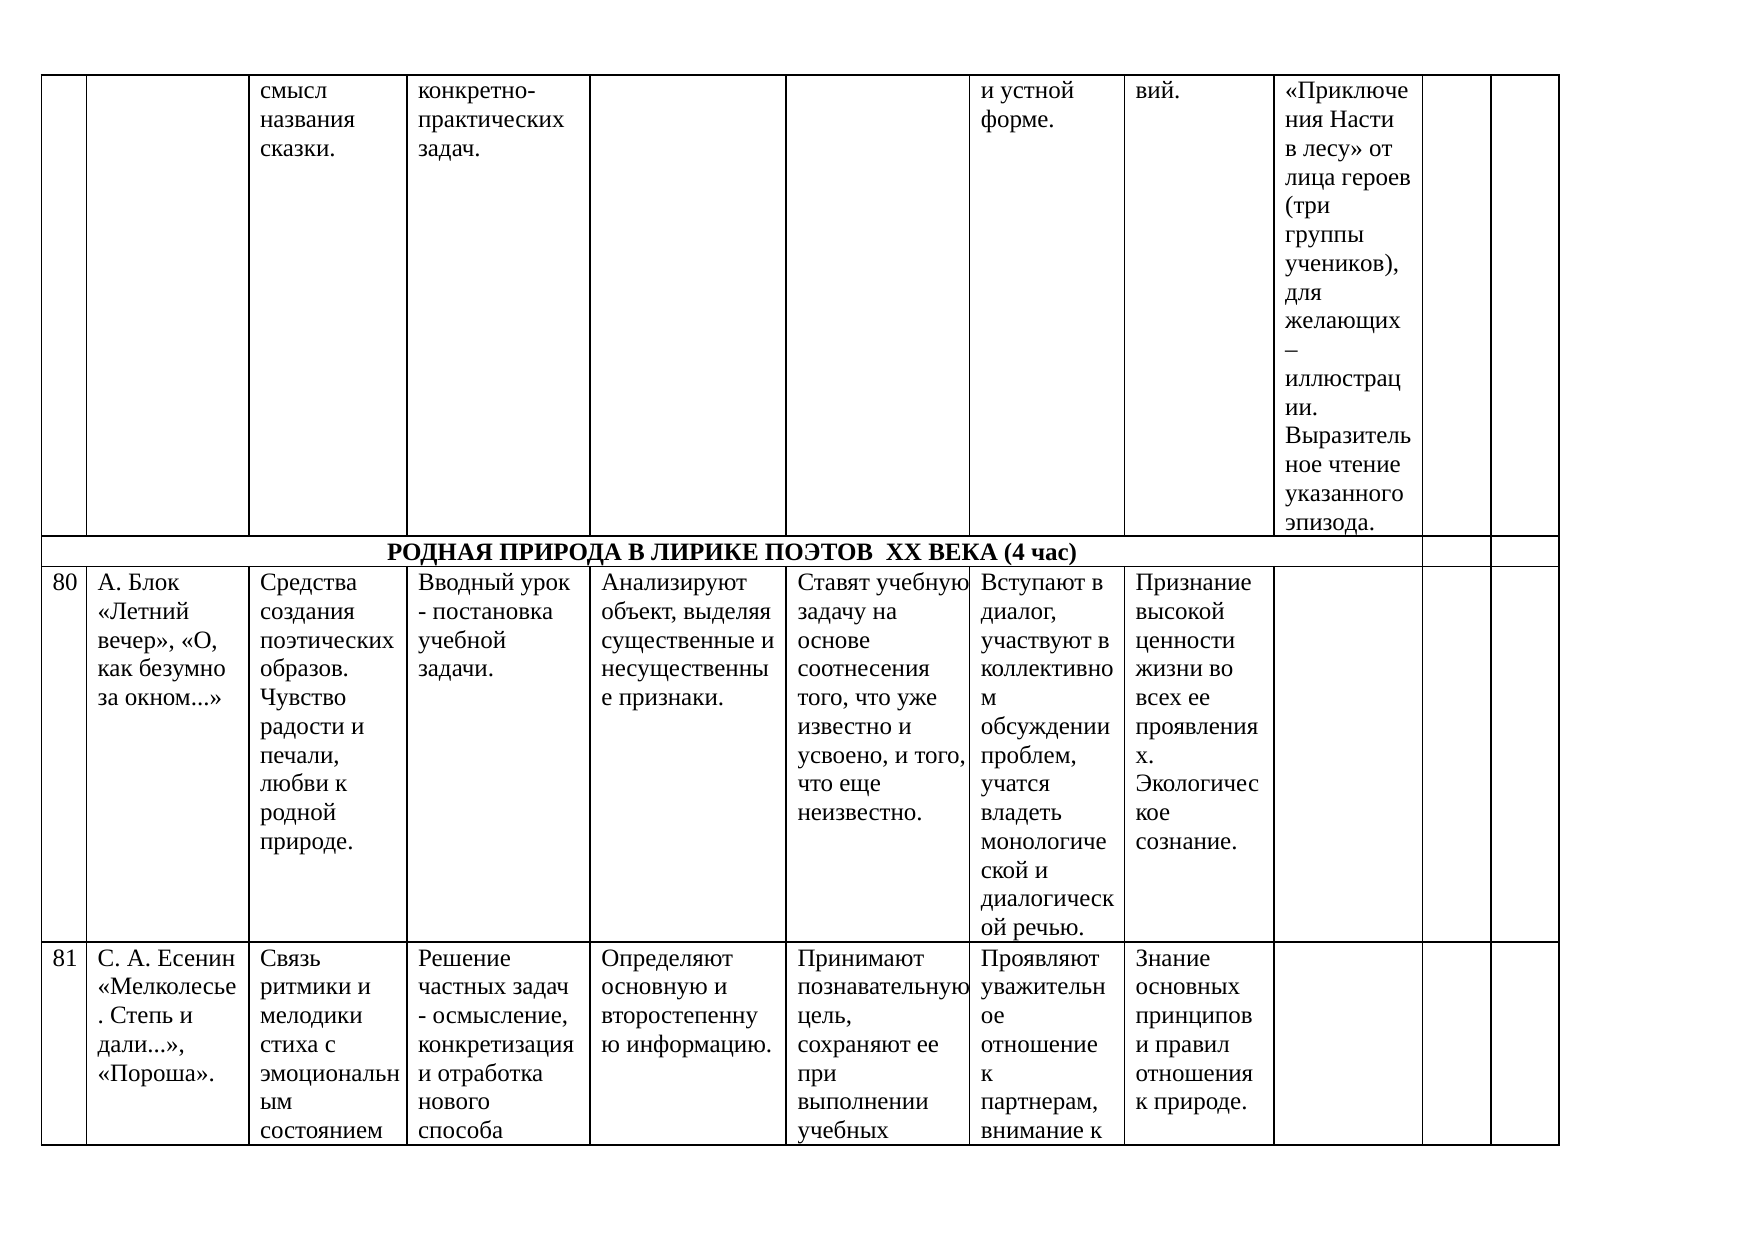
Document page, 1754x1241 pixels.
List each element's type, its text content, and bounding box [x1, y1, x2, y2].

table_cell Вступают в диалог, участвуют в коллективном обсуждении проблем, учатся владеть монологической и диалогической речью. [970, 567, 1124, 941]
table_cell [787, 943, 969, 1144]
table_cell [250, 943, 406, 1144]
table_cell 79 [42, 76, 86, 535]
table_cell [1423, 537, 1490, 566]
table_cell Ставят учебную задачу на основе соотнесения того, что уже известно и усвоено, и того, что еще неизвестно. [787, 567, 969, 941]
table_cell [408, 943, 589, 1144]
table_cell Вводный урок - постановка учебной задачи. [408, 567, 589, 941]
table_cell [970, 76, 1124, 535]
table_cell [1275, 943, 1422, 1144]
table_cell [1423, 943, 1490, 1144]
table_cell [1125, 943, 1273, 1144]
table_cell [1275, 76, 1422, 535]
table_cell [1125, 76, 1273, 535]
table_cell [1423, 567, 1490, 941]
table_cell Средства создания поэтических образов. Чувство радости и печали, любви к родной природе. [250, 567, 406, 941]
table_cell [1492, 943, 1558, 1144]
table_cell [1423, 76, 1490, 535]
table_cell А. Блок «Летний вечер», «О, как безумно за окном...» [87, 567, 248, 941]
table_cell РОДНАЯ ПРИРОДА В ЛИРИКЕ ПОЭТОВ XX ВЕКА (4 час) [42, 537, 1422, 566]
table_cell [787, 76, 969, 535]
table_cell 81 [42, 943, 86, 1144]
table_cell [591, 76, 785, 535]
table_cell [970, 943, 1124, 1144]
table_cell [1492, 76, 1558, 535]
table_cell Признание высокой ценности жизни во всех ее проявлениях. Экологическое сознание. [1125, 567, 1273, 941]
table_cell [1275, 567, 1422, 941]
table_cell [1492, 567, 1558, 941]
table_cell [1492, 537, 1558, 566]
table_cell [250, 76, 406, 535]
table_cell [408, 76, 589, 535]
table_cell Анализируют объект, выделяя существенные и несущественные признаки. [591, 567, 785, 941]
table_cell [87, 76, 248, 535]
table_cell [87, 943, 248, 1144]
table_cell 80 [42, 567, 86, 941]
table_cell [591, 943, 785, 1144]
